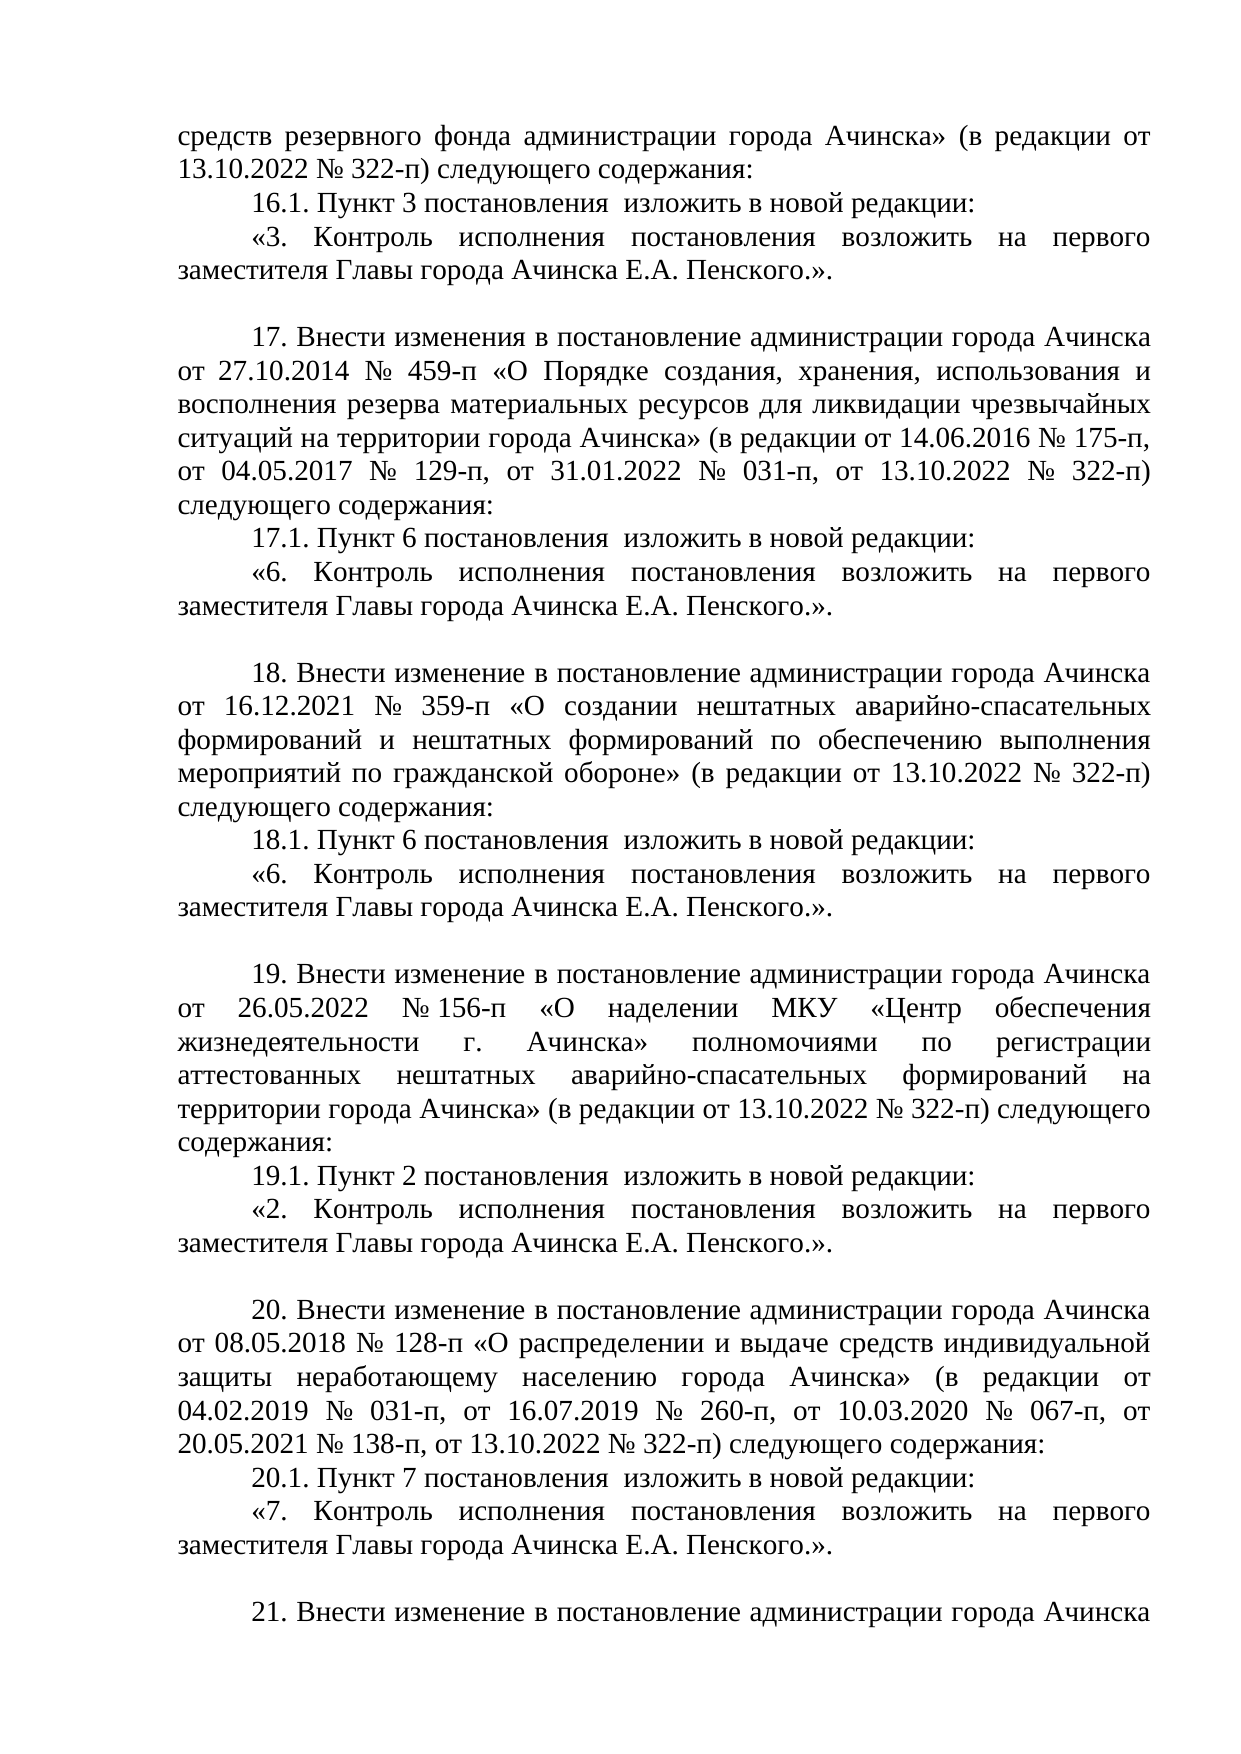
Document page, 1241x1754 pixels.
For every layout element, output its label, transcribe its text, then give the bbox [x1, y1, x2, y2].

text «3. Контроль исполнения постановления возложить на первого заместителя Главы города Ачинска Е.А. Пенского.». [177, 219, 1152, 286]
text «6. Контроль исполнения постановления возложить на первого заместителя Главы города Ачинска Е.А. Пенского.». [177, 554, 1152, 621]
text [177, 1594, 1152, 1627]
text 19.1. Пункт 2 постановления изложить в новой редакции: [177, 1158, 1152, 1191]
text «6. Контроль исполнения постановления возложить на первого заместителя Главы города Ачинска Е.А. Пенского.». [177, 856, 1152, 923]
text «2. Контроль исполнения постановления возложить на первого заместителя Главы города Ачинска Е.А. Пенского.». [177, 1191, 1152, 1258]
text 18.1. Пункт 6 постановления изложить в новой редакции: [177, 822, 1152, 856]
text «7. Контроль исполнения постановления возложить на первого заместителя Главы города Ачинска Е.А. Пенского.». [177, 1493, 1152, 1560]
text 20.1. Пункт 7 постановления изложить в новой редакции: [177, 1460, 1152, 1493]
text 16.1. Пункт 3 постановления изложить в новой редакции: [177, 185, 1152, 219]
text 20. Внести изменение в постановление администрации города Ачинска от 08.05.2018 № 128-п «О распределении и выдаче средств индивидуальной защиты неработающему населению города Ачинска» (в редакции от 04.02.2019 № 031-п, от 16.07.2019 № 260-п, от 10.03.2020 № 067-п, от 20.05.2021 № 138-п, от 13.10.2022 № 322-п) следующего содержания: [177, 1292, 1152, 1460]
text 17. Внести изменения в постановление администрации города Ачинска от 27.10.2014 № 459-п «О Порядке создания, хранения, использования и восполнения резерва материальных ресурсов для ликвидации чрезвычайных ситуаций на территории города Ачинска» (в редакции от 14.06.2016 № 175-п, от 04.05.2017 № 129-п, от 31.01.2022 № 031-п, от 13.10.2022 № 322-п) следующего содержания: [177, 319, 1152, 521]
text 17.1. Пункт 6 постановления изложить в новой редакции: [177, 521, 1152, 554]
text 19. Внести изменение в постановление администрации города Ачинска от 26.05.2022 № 156-п «О наделении МКУ «Центр обеспечения жизнедеятельности г. Ачинска» полномочиями по регистрации аттестованных нештатных аварийно-спасательных формирований на территории города Ачинска» (в редакции от 13.10.2022 № 322-п) следующего содержания: [177, 957, 1152, 1158]
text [177, 118, 1152, 185]
text 18. Внести изменение в постановление администрации города Ачинска от 16.12.2021 № 359-п «О создании нештатных аварийно-спасательных формирований и нештатных формирований по обеспечению выполнения мероприятий по гражданской обороне» (в редакции от 13.10.2022 № 322-п) следующего содержания: [177, 655, 1152, 822]
